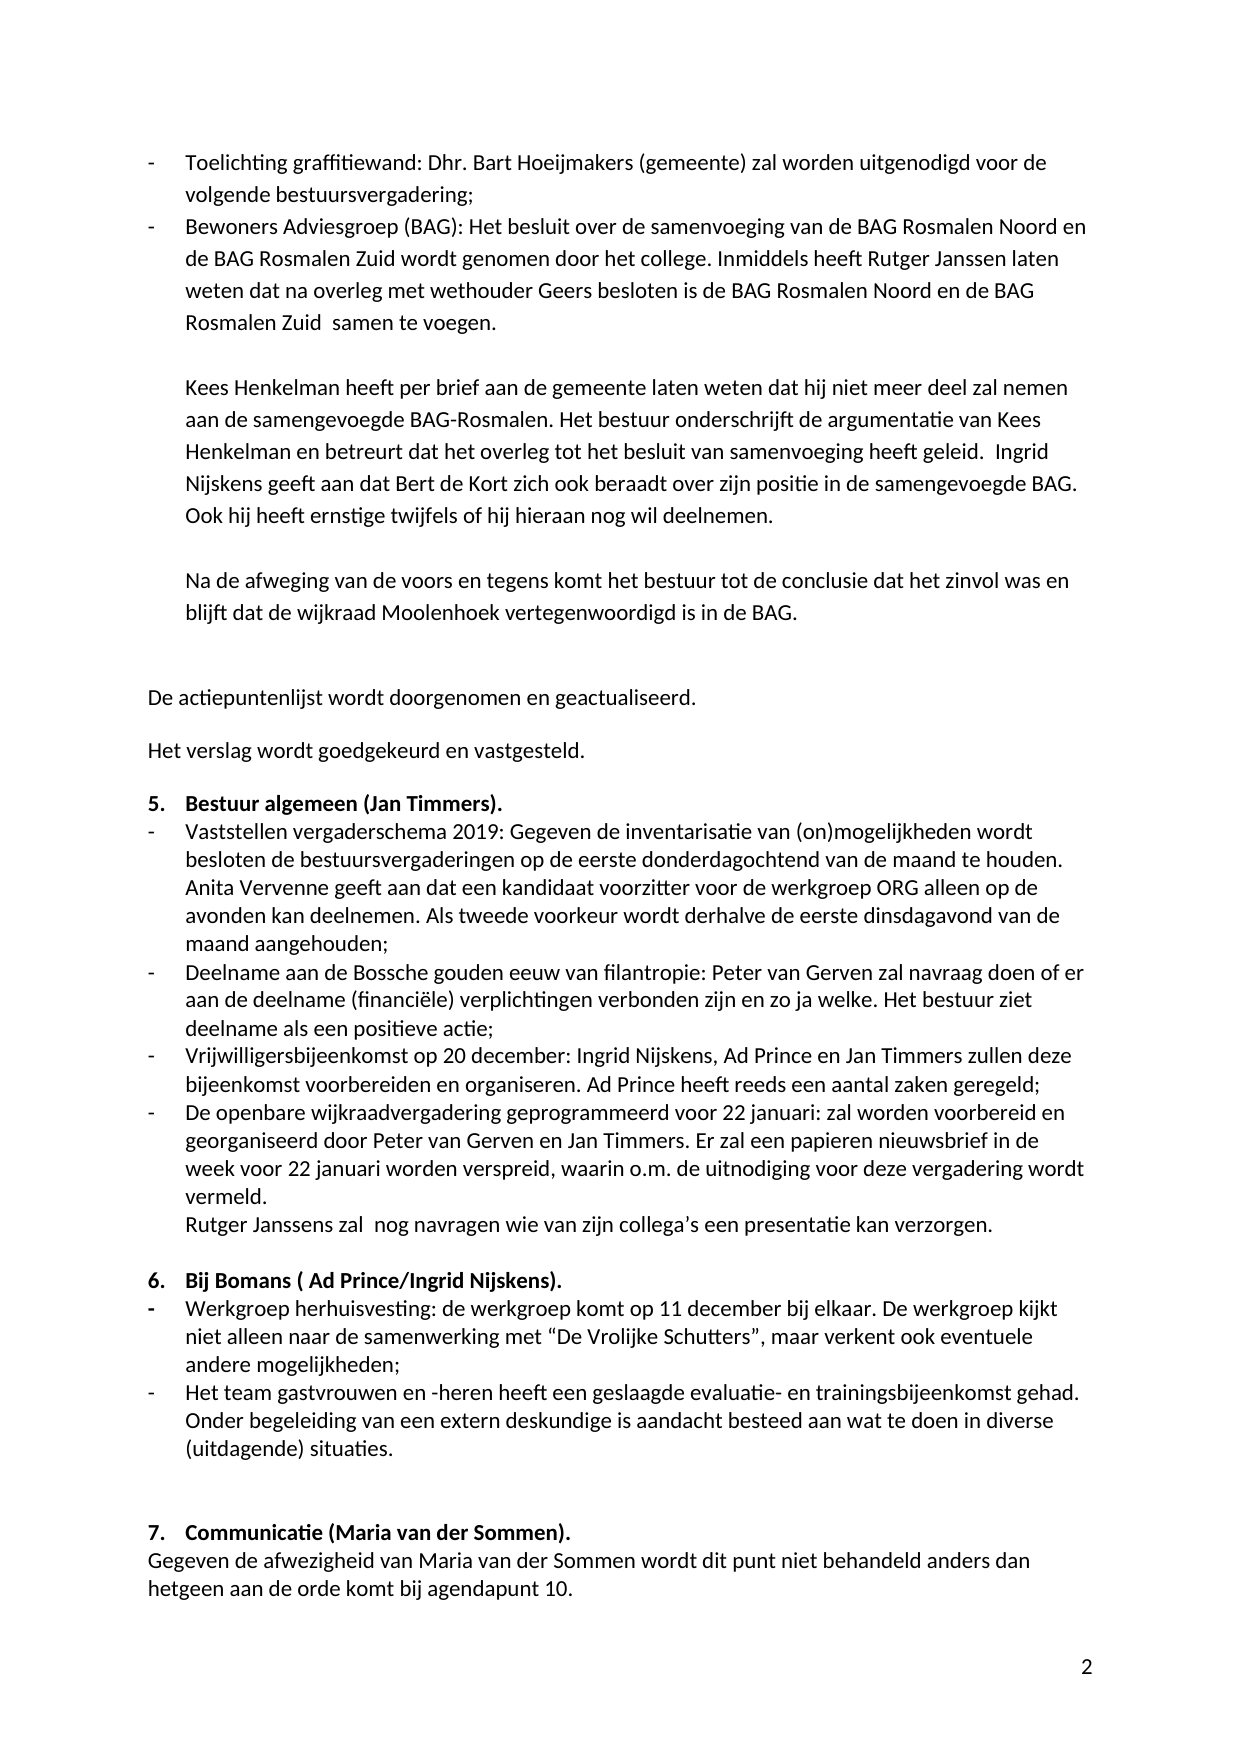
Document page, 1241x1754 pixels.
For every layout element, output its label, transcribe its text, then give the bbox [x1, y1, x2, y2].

list Rutger Janssens zal nog navragen wie van zijn collega’s een presentatie kan verzorgen. [185, 1210, 1093, 1238]
list Vrijwilligersbijeenkomst op 20 december: Ingrid Nijskens, Ad Prince en Jan Timmers zullen deze bijeenkomst voorbereiden en organiseren. Ad Prince heeft reeds een aantal zaken geregeld; [148, 1042, 1093, 1098]
list Na de afweging van de voors en tegens komt het bestuur tot de conclusie dat het zinvol was en blijft dat de wijkraad Moolenhoek vertegenwoordigd is in de BAG. [185, 566, 1093, 626]
list Communicatie (Maria van der Sommen). [148, 1518, 1093, 1546]
text Het verslag wordt goedgekeurd en vastgesteld. [148, 736, 1093, 764]
list Werkgroep herhuisvesting: de werkgroep komt op 11 december bij elkaar. De werkgroep kijkt niet alleen naar de samenwerking met “De Vrolijke Schutters”, maar verkent ook eventuele andere mogelijkheden; [148, 1294, 1093, 1378]
list Bij Bomans ( Ad Prince/Ingrid Nijskens). [148, 1266, 1093, 1294]
list Bewoners Adviesgroep (BAG): Het besluit over de samenvoeging van de BAG Rosmalen Noord en de BAG Rosmalen Zuid wordt genomen door het college. Inmiddels heeft Rutger Janssen laten weten dat na overleg met wethouder Geers besloten is de BAG Rosmalen Noord en de BAG Rosmalen Zuid samen te voegen. [148, 212, 1093, 337]
text Gegeven de afwezigheid van Maria van der Sommen wordt dit punt niet behandeld anders dan hetgeen aan de orde komt bij agendapunt 10. [148, 1546, 1093, 1602]
list Vaststellen vergaderschema 2019: Gegeven de inventarisatie van (on)mogelijkheden wordt besloten de bestuursvergaderingen op de eerste donderdagochtend van de maand te houden. Anita Vervenne geeft aan dat een kandidaat voorzitter voor de werkgroep ORG alleen op de avonden kan deelnemen. Als tweede voorkeur wordt derhalve de eerste dinsdagavond van de maand aangehouden; [148, 817, 1093, 958]
list Deelname aan de Bossche gouden eeuw van filantropie: Peter van Gerven zal navraag doen of er aan de deelname (financiële) verplichtingen verbonden zijn en zo ja welke. Het bestuur ziet deelname als een positieve actie; [148, 958, 1093, 1042]
list De openbare wijkraadvergadering geprogrammeerd voor 22 januari: zal worden voorbereid en georganiseerd door Peter van Gerven en Jan Timmers. Er zal een papieren nieuwsbrief in de week voor 22 januari worden verspreid, waarin o.m. de uitnodiging voor deze vergadering wordt vermeld. [148, 1098, 1093, 1210]
list Kees Henkelman heeft per brief aan de gemeente laten weten dat hij niet meer deel zal nemen aan de samengevoegde BAG-Rosmalen. Het bestuur onderschrijft de argumentatie van Kees Henkelman en betreurt dat het overleg tot het besluit van samenvoeging heeft geleid. Ingrid Nijskens geeft aan dat Bert de Kort zich ook beraadt over zijn positie in de samengevoegde BAG. Ook hij heeft ernstige twijfels of hij hieraan nog wil deelnemen. [185, 373, 1093, 530]
list Bestuur algemeen (Jan Timmers). [148, 789, 1093, 817]
list Toelichting graffitiewand: Dhr. Bart Hoeijmakers (gemeente) zal worden uitgenodigd voor de volgende bestuursvergadering; [148, 148, 1093, 208]
list Het team gastvrouwen en -heren heeft een geslaagde evaluatie- en trainingsbijeenkomst gehad. Onder begeleiding van een extern deskundige is aandacht besteed aan wat te doen in diverse (uitdagende) situaties. [148, 1378, 1093, 1462]
text De actiepuntenlijst wordt doorgenomen en geactualiseerd. [148, 683, 1093, 711]
